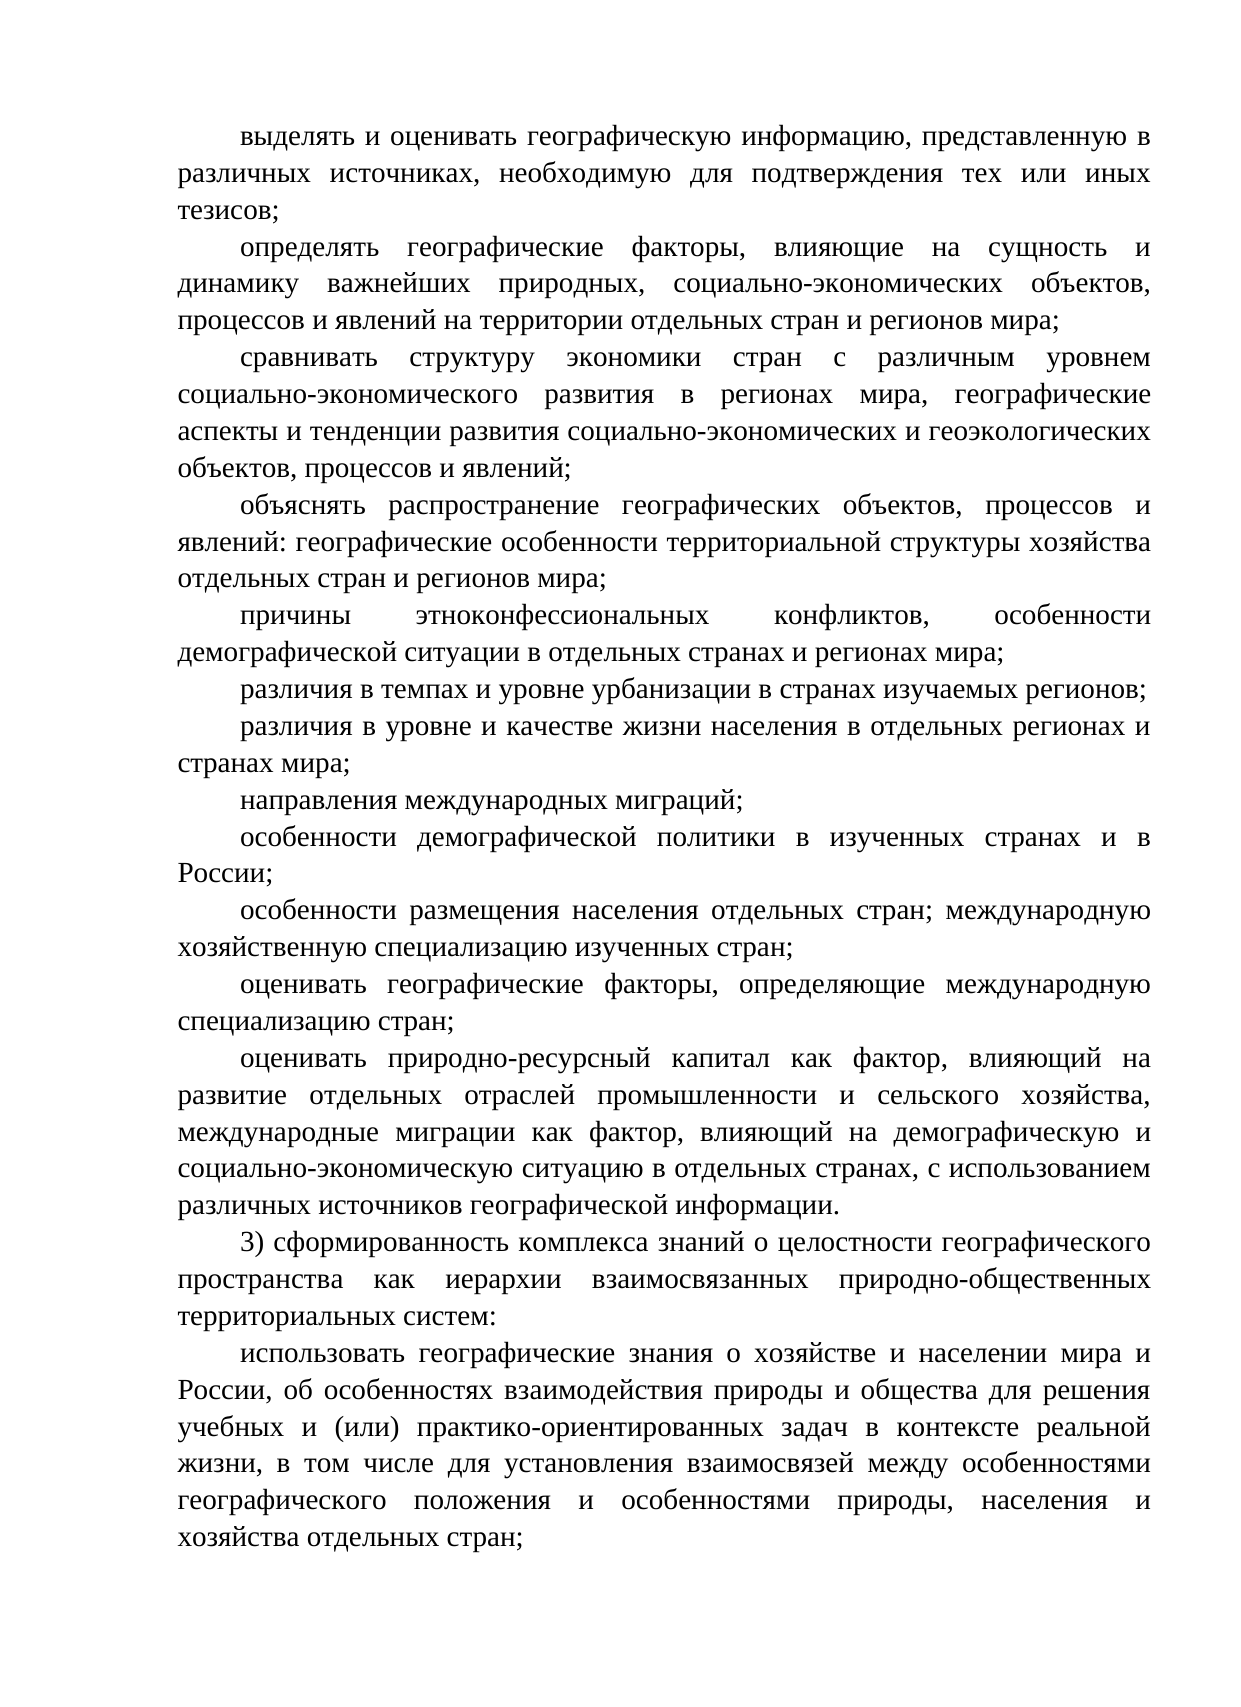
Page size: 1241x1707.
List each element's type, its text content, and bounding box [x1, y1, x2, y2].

text выделять и оценивать географическую информацию, представленную в различных источниках, необходимую для подтверждения тех или иных тезисов; [177, 118, 1152, 225]
text направления международных миграций; [177, 782, 1152, 815]
text особенности демографической политики в изученных странах и в России; [177, 819, 1152, 889]
text оценивать природно-ресурсный капитал как фактор, влияющий на развитие отдельных отраслей промышленности и сельского хозяйства, международные миграции как фактор, влияющий на демографическую и социально-экономическую ситуацию в отдельных странах, с использованием различных источников географической информации. [177, 1040, 1152, 1221]
text объяснять распространение географических объектов, процессов и явлений: географические особенности территориальной структуры хозяйства отдельных стран и регионов мира; [177, 487, 1152, 594]
text различия в уровне и качестве жизни населения в отдельных регионах и странах мира; [177, 708, 1152, 778]
text различия в темпах и уровне урбанизации в странах изучаемых регионов; [177, 671, 1152, 705]
text особенности размещения населения отдельных стран; международную хозяйственную специализацию изученных стран; [177, 892, 1152, 963]
text использовать географические знания о хозяйстве и населении мира и России, об особенностях взаимодействия природы и общества для решения учебных и (или) практико-ориентированных задач в контексте реальной жизни, в том числе для установления взаимосвязей между особенностями географического положения и особенностями природы, населения и хозяйства отдельных стран; [177, 1335, 1152, 1553]
text оценивать географические факторы, определяющие международную специализацию стран; [177, 966, 1152, 1037]
text 3) сформированность комплекса знаний о целостности географического пространства как иерархии взаимосвязанных природно-общественных территориальных систем: [177, 1224, 1152, 1332]
text причины этноконфессиональных конфликтов, особенности демографической ситуации в отдельных странах и регионах мира; [177, 597, 1152, 668]
text сравнивать структуру экономики стран с различным уровнем социально-экономического развития в регионах мира, географические аспекты и тенденции развития социально-экономических и геоэкологических объектов, процессов и явлений; [177, 339, 1152, 483]
text определять географические факторы, влияющие на сущность и динамику важнейших природных, социально-экономических объектов, процессов и явлений на территории отдельных стран и регионов мира; [177, 229, 1152, 336]
